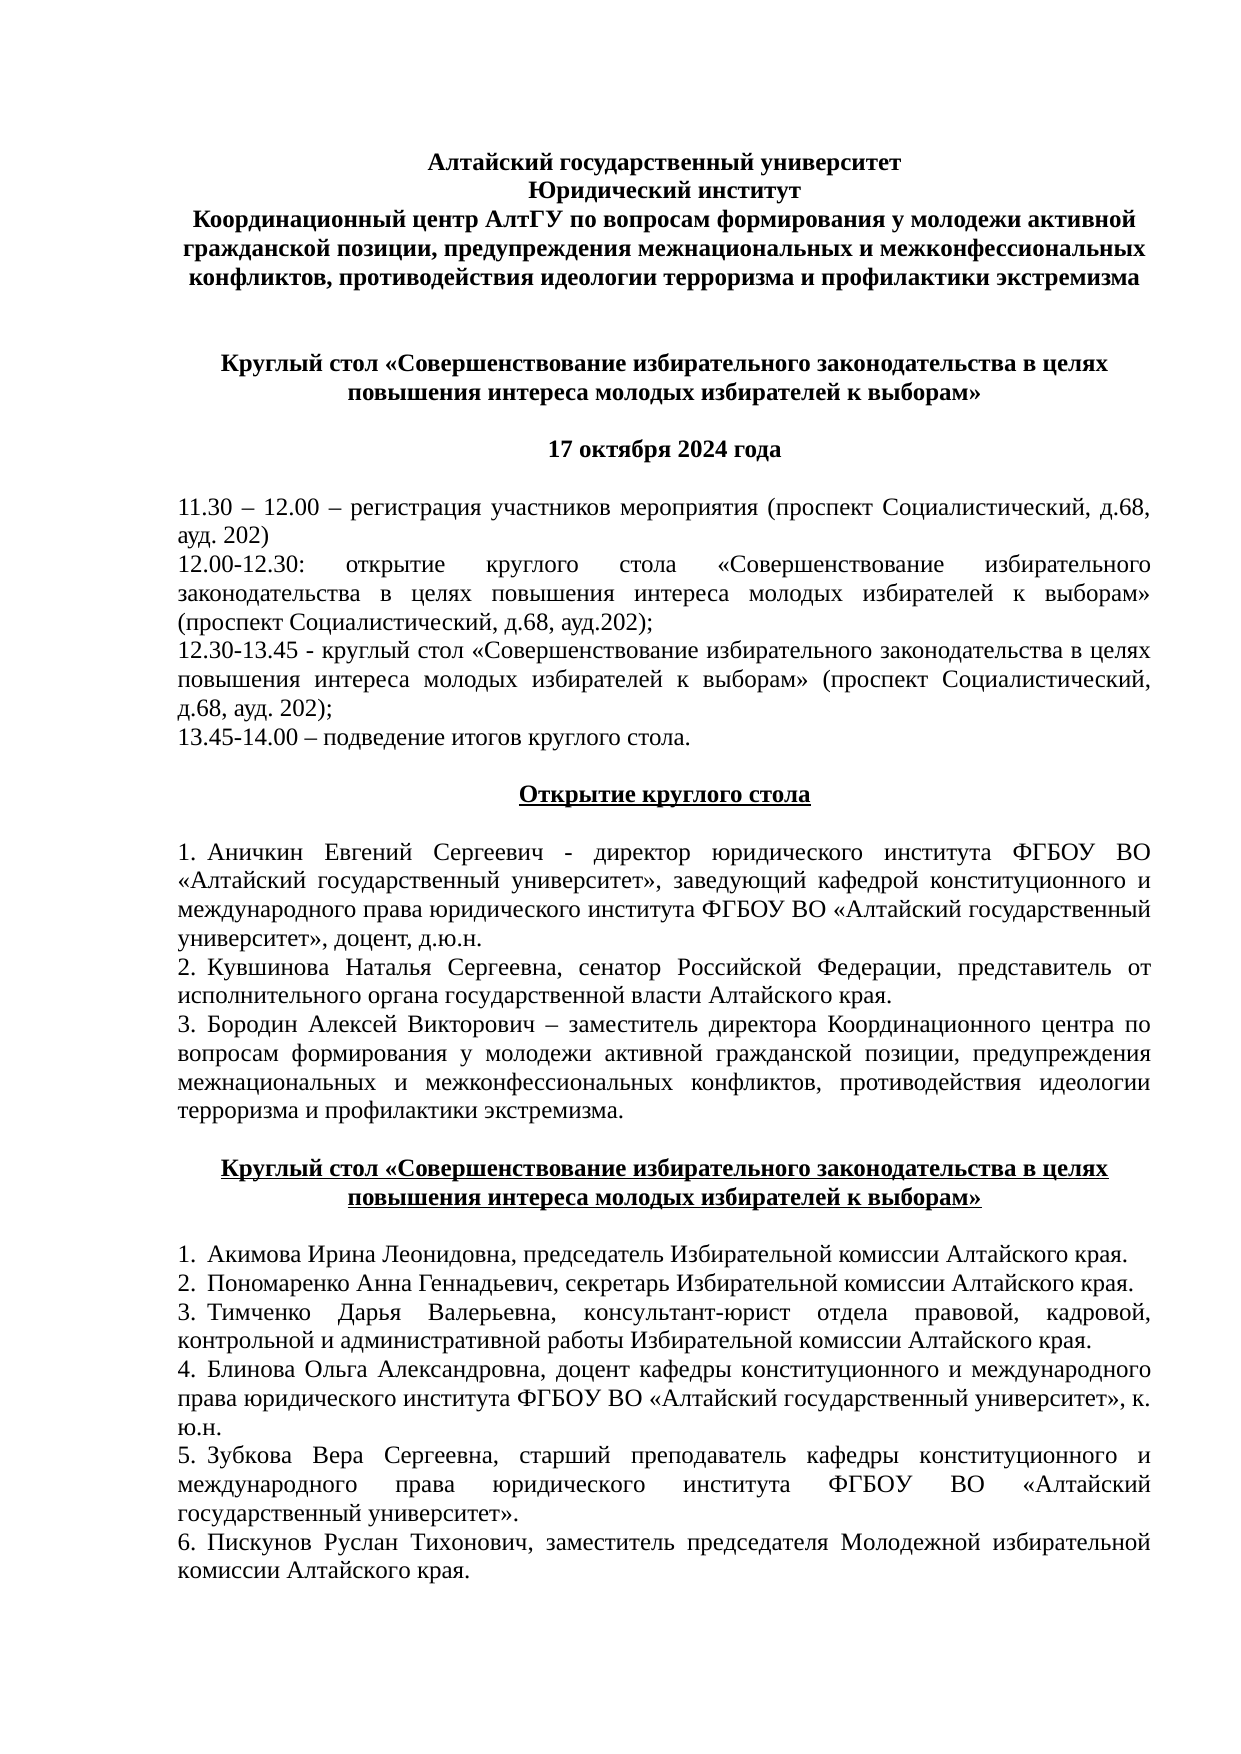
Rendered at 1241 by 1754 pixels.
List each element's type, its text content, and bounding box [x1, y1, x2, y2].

list Бородин Алексей Викторович – заместитель директора Координационного центра по вопросам формирования у молодежи активной гражданской позиции, предупреждения межнациональных и межконфессиональных конфликтов, противодействия идеологии терроризма и профилактики экстремизма. [177, 1009, 1152, 1124]
list Открытие круглого стола [177, 779, 1152, 808]
list Зубкова Вера Сергеевна, старший преподаватель кафедры конституционного и международного права юридического института ФГБОУ ВО «Алтайский государственный университет». [177, 1441, 1152, 1527]
list Круглый стол «Совершенствование избирательного законодательства в целях повышения интереса молодых избирателей к выборам» [177, 348, 1152, 406]
list Алтайский государственный университет [177, 147, 1152, 176]
list Акимова Ирина Леонидовна, председатель Избирательной комиссии Алтайского края. [177, 1239, 1152, 1268]
list Тимченко Дарья Валерьевна, консультант-юрист отдела правовой, кадровой, контрольной и административной работы Избирательной комиссии Алтайского края. [177, 1297, 1152, 1354]
list Пономаренко Анна Геннадьевич, секретарь Избирательной комиссии Алтайского края. [177, 1268, 1152, 1297]
list 12.00-12.30: открытие круглого стола «Совершенствование избирательного законодательства в целях повышения интереса молодых избирателей к выборам» (проспект Социалистический, д.68, ауд.202); [177, 549, 1152, 636]
list 17 октября 2024 года [177, 434, 1152, 463]
list Пискунов Руслан Тихонович, заместитель председателя Молодежной избирательной комиссии Алтайского края. [177, 1527, 1152, 1584]
list Блинова Ольга Александровна, доцент кафедры конституционного и международного права юридического института ФГБОУ ВО «Алтайский государственный университет», к. ю.н. [177, 1354, 1152, 1441]
list 12.30-13.45 - круглый стол «Совершенствование избирательного законодательства в целях повышения интереса молодых избирателей к выборам» (проспект Социалистический, д.68, ауд. 202); [177, 636, 1152, 722]
list 11.30 – 12.00 – регистрация участников мероприятия (проспект Социалистический, д.68, ауд. 202) [177, 492, 1152, 549]
list Кувшинова Наталья Сергеевна, сенатор Российской Федерации, представитель от исполнительного органа государственной власти Алтайского края. [177, 952, 1152, 1009]
list Аничкин Евгений Сергеевич - директор юридического института ФГБОУ ВО «Алтайский государственный университет», заведующий кафедрой конституционного и международного права юридического института ФГБОУ ВО «Алтайский государственный университет», доцент, д.ю.н. [177, 837, 1152, 952]
list Координационный центр АлтГУ по вопросам формирования у молодежи активной гражданской позиции, предупреждения межнациональных и межконфессиональных конфликтов, противодействия идеологии терроризма и профилактики экстремизма [177, 204, 1152, 291]
list Юридический институт [177, 176, 1152, 204]
list 13.45-14.00 – подведение итогов круглого стола. [177, 722, 1152, 751]
list Круглый стол «Совершенствование избирательного законодательства в целях повышения интереса молодых избирателей к выборам» [177, 1153, 1152, 1211]
